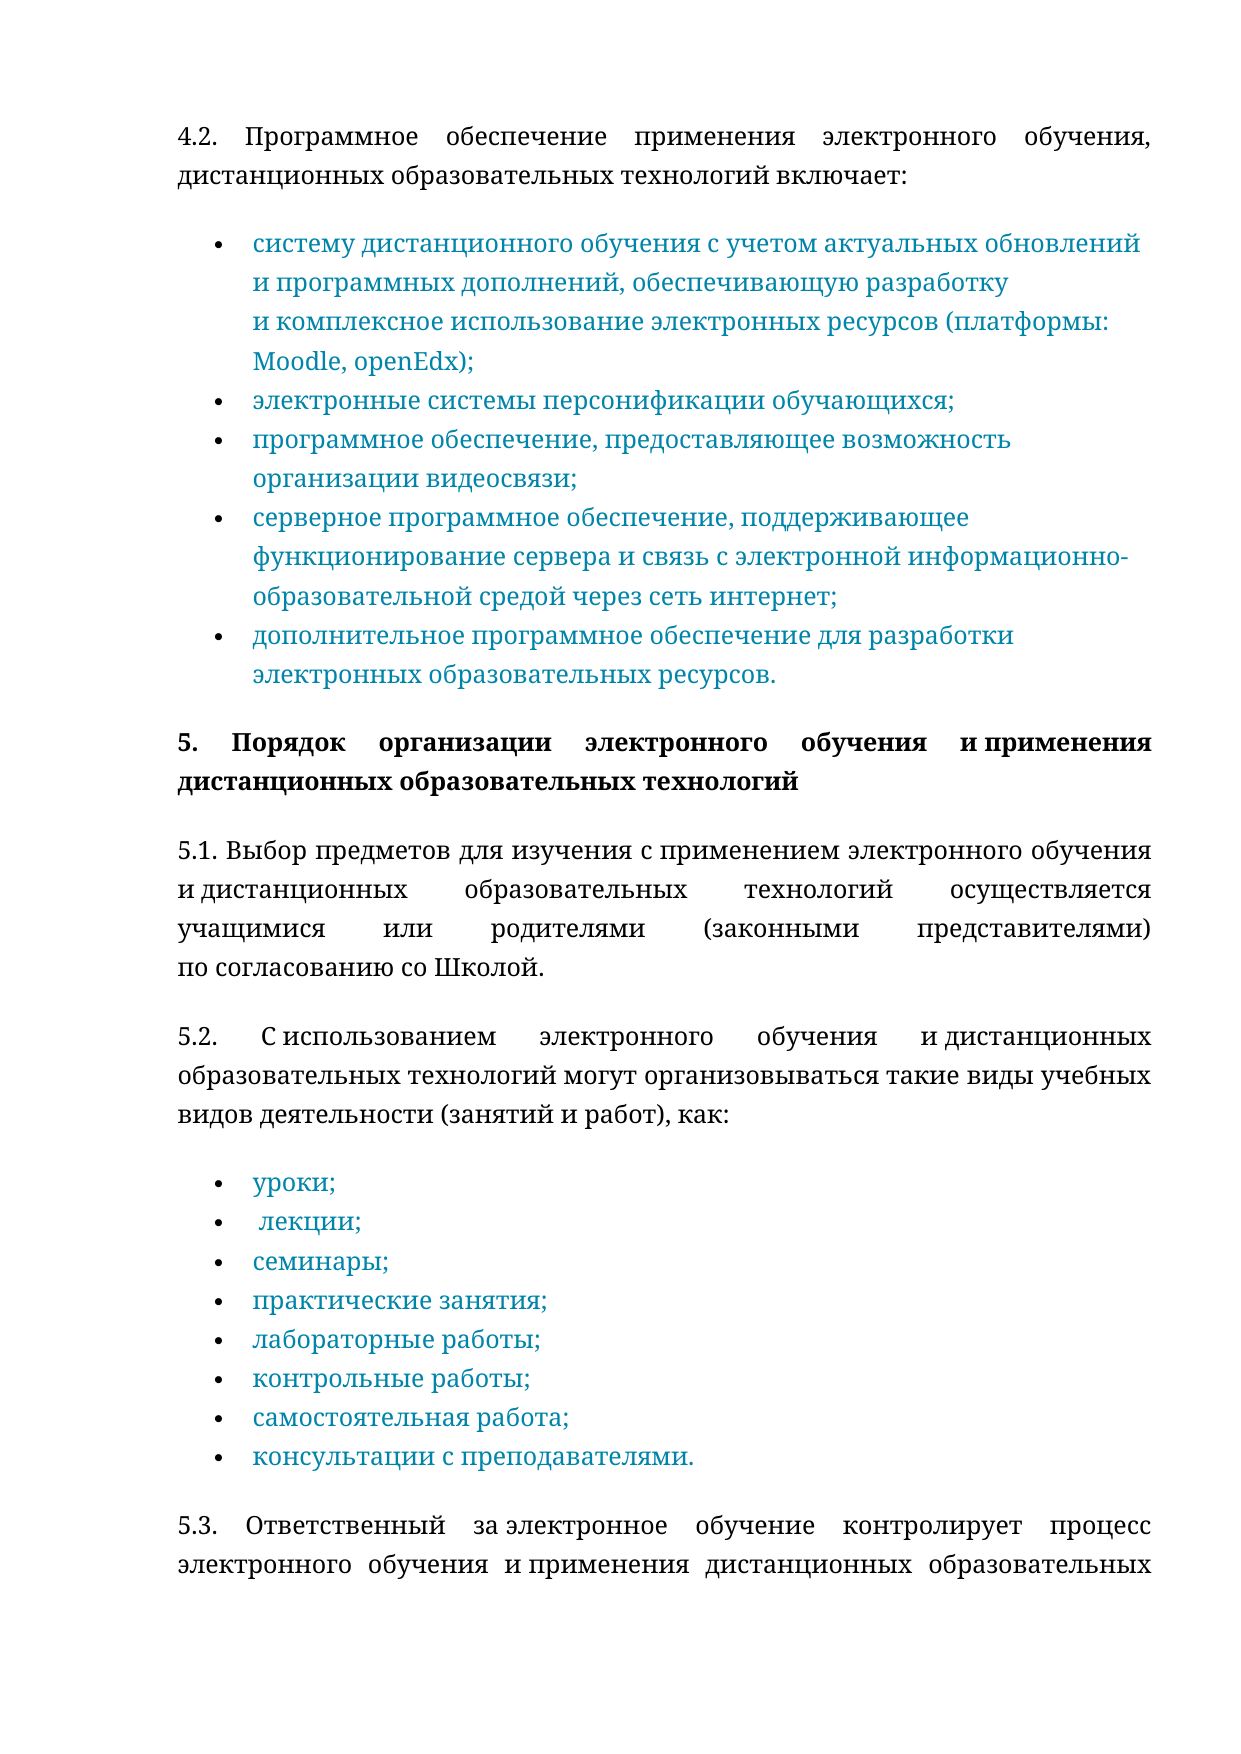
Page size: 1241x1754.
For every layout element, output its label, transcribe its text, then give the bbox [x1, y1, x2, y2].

list систему дистанционного обучения с учетом актуальных обновлений и программных дополнений, обеспечивающую разработку и комплексное использование электронных ресурсов (платформы: Moodle, openEdx); [215, 226, 1152, 377]
list практические занятия; [215, 1282, 1152, 1316]
list консультации с преподавателями. [215, 1439, 1152, 1473]
list лабораторные работы; [215, 1321, 1152, 1356]
text 5. Порядок организации электронного обучения и применения дистанционных образовательных технологий [177, 725, 1152, 798]
text 5.1. Выбор предметов для изучения с применением электронного обучения и дистанционных образовательных технологий осуществляется учащимися или родителями (законными представителями) по согласованию со Школой. [177, 832, 1152, 984]
list контрольные работы; [215, 1361, 1152, 1395]
text 4.2. Программное обеспечение применения электронного обучения, дистанционных образовательных технологий включает: [177, 118, 1152, 191]
list самостоятельная работа; [215, 1400, 1152, 1434]
list серверное программное обеспечение, поддерживающее функционирование сервера и связь с электронной информационно-образовательной средой через сеть интернет; [215, 500, 1152, 612]
list электронные системы персонификации обучающихся; [215, 382, 1152, 416]
text 5.2. С использованием электронного обучения и дистанционных образовательных технологий могут организовываться такие виды учебных видов деятельности (занятий и работ), как: [177, 1018, 1152, 1131]
list программное обеспечение, предоставляющее возможность организации видеосвязи; [215, 421, 1152, 495]
list дополнительное программное обеспечение для разработки электронных образовательных ресурсов. [215, 617, 1152, 691]
list семинары; [215, 1243, 1152, 1277]
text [177, 1507, 1152, 1581]
list уроки; [215, 1165, 1152, 1199]
list лекции; [215, 1204, 1152, 1238]
